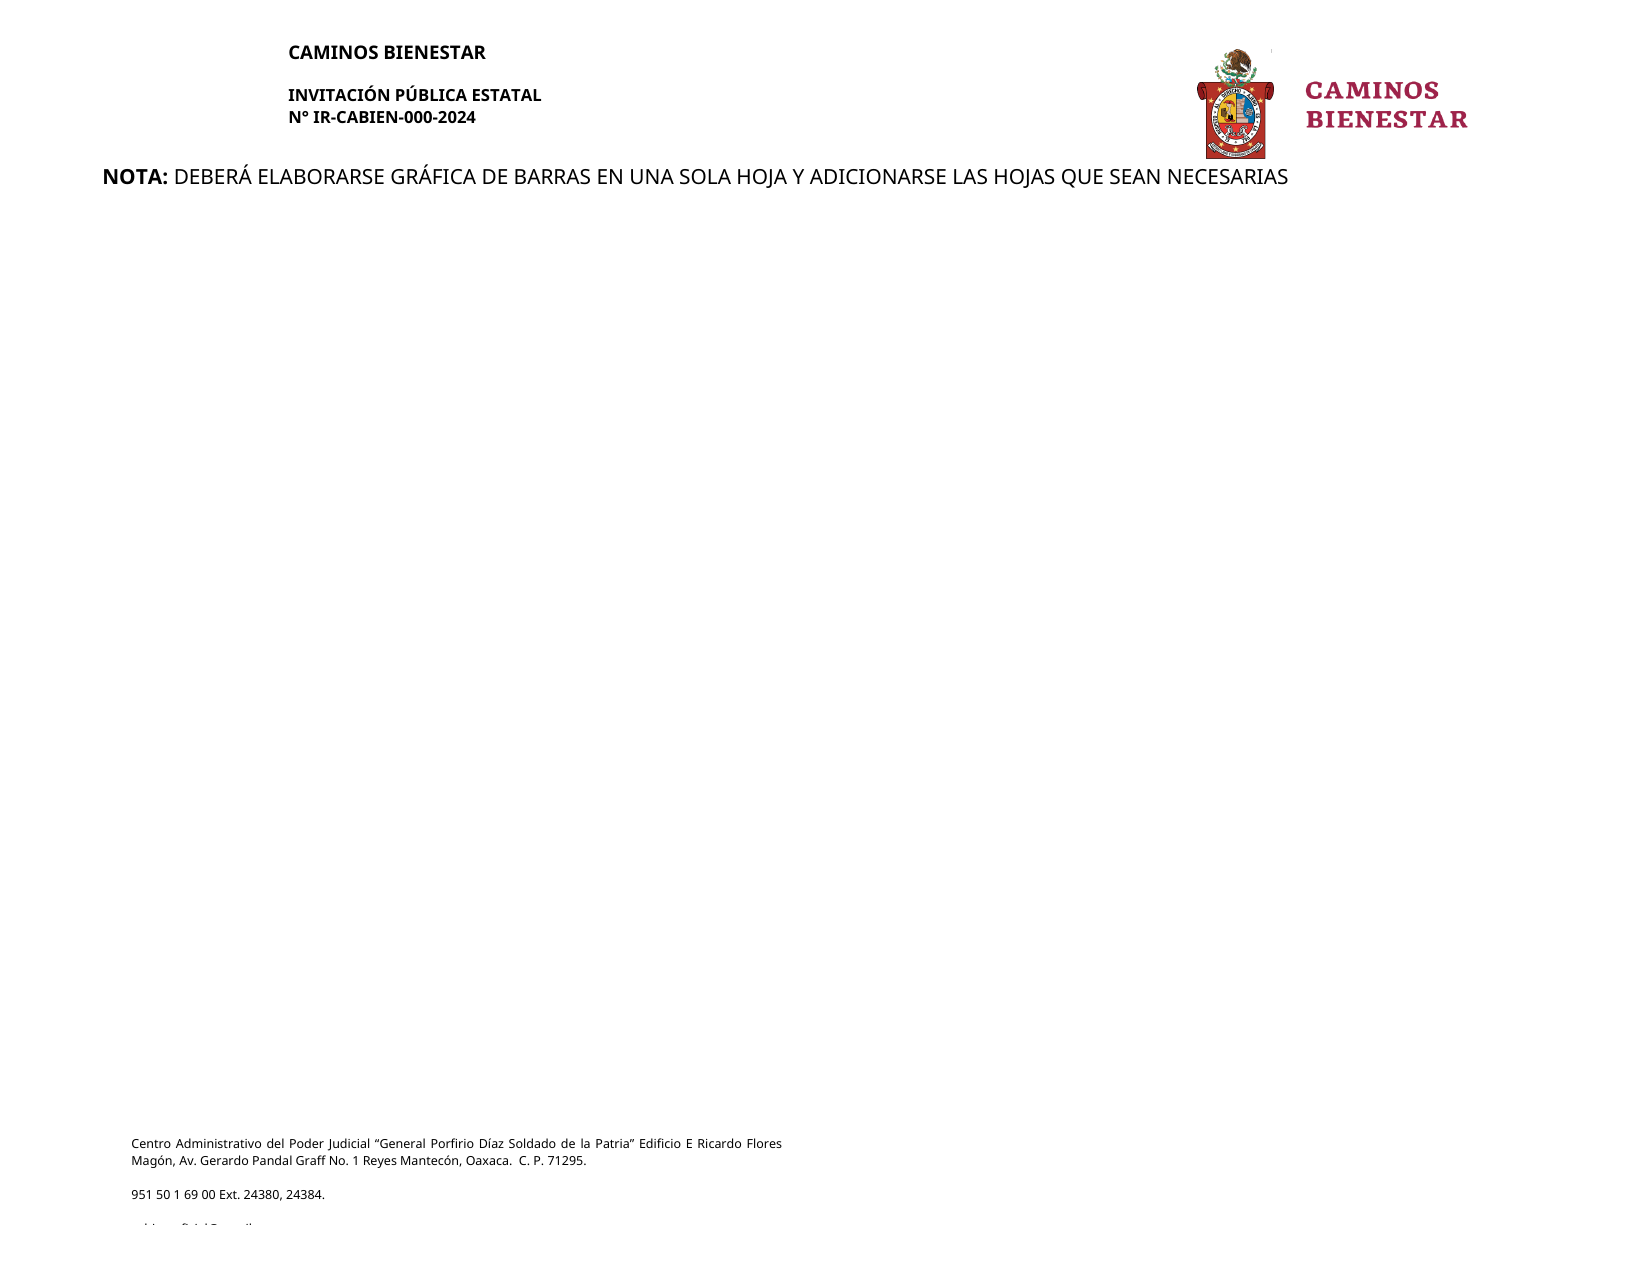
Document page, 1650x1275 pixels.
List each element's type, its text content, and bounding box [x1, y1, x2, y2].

text NOTA: DEBERÁ ELABORARSE GRÁFICA DE BARRAS EN UNA SOLA HOJA Y ADICIONARSE LAS HOJAS QUE SEAN NECESARIAS [102, 162, 1548, 191]
picture [1300, 60, 1472, 154]
picture [1197, 49, 1274, 161]
